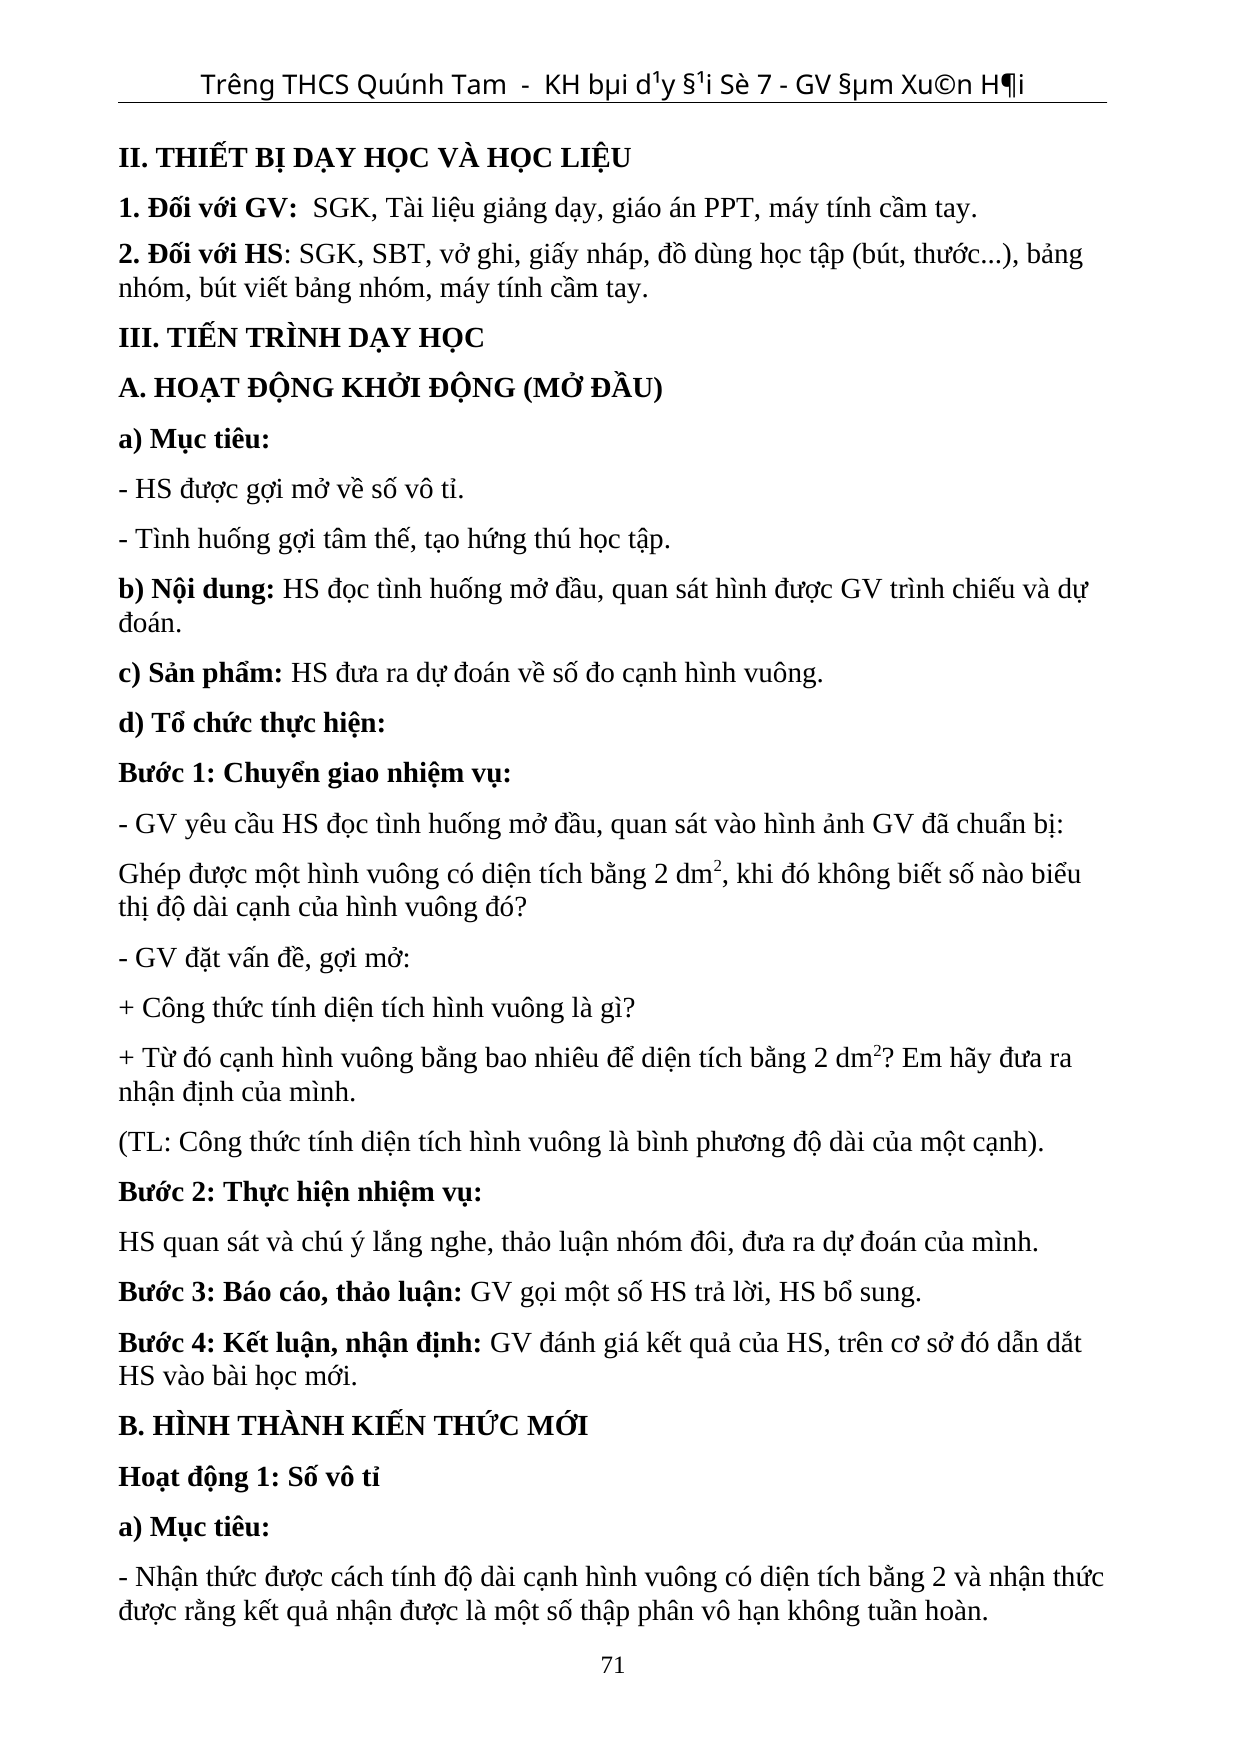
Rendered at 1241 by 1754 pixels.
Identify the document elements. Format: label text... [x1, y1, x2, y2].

text - GV đặt vấn đề, gợi mở: [118, 940, 1108, 973]
text Hoạt động 1: Số vô tỉ [118, 1459, 1108, 1492]
text Bước 2: Thực hiện nhiệm vụ: [118, 1174, 1108, 1208]
text Bước 3: Báo cáo, thảo luận: GV gọi một số HS trả lời, HS bổ sung. [118, 1274, 1108, 1308]
text II. THIẾT BỊ DẠY HỌC VÀ HỌC LIỆU [118, 140, 1108, 174]
text + Từ đó cạnh hình vuông bằng bao nhiêu để diện tích bằng 2 dm2? Em hãy đưa ra nhận định của mình. [118, 1040, 1108, 1107]
text - Tình huống gợi tâm thế, tạo hứng thú học tập. [118, 521, 1108, 555]
text HS quan sát và chú ý lắng nghe, thảo luận nhóm đôi, đưa ra dự đoán của mình. [118, 1224, 1108, 1258]
text + Công thức tính diện tích hình vuông là gì? [118, 990, 1108, 1023]
text a) Mục tiêu: [118, 1509, 1108, 1542]
text a) Mục tiêu: [118, 421, 1108, 454]
text c) Sản phẩm: HS đưa ra dự đoán về số đo cạnh hình vuông. [118, 655, 1108, 689]
text 1. Đối với GV: SGK, Tài liệu giảng dạy, giáo án PPT, máy tính cầm tay. [118, 191, 1108, 224]
text Ghép được một hình vuông có diện tích bằng 2 dm2, khi đó không biết số nào biểu thị độ dài cạnh của hình vuông đó? [118, 856, 1108, 923]
text d) Tổ chức thực hiện: [118, 705, 1108, 739]
text A. HOẠT ĐỘNG KHỞI ĐỘNG (MỞ ĐẦU) [118, 371, 1108, 404]
text 2. Đối với HS: SGK, SBT, vở ghi, giấy nháp, đồ dùng học tập (bút, thước...), bảng nhóm, bút viết bảng nhóm, máy tính cầm tay. [118, 237, 1108, 304]
text - GV yêu cầu HS đọc tình huống mở đầu, quan sát vào hình ảnh GV đã chuẩn bị: [118, 806, 1108, 839]
text - HS được gợi mở về số vô tỉ. [118, 471, 1108, 504]
text b) Nội dung: HS đọc tình huống mở đầu, quan sát hình được GV trình chiếu và dự đoán. [118, 571, 1108, 638]
text Bước 4: Kết luận, nhận định: GV đánh giá kết quả của HS, trên cơ sở đó dẫn dắt HS vào bài học mới. [118, 1325, 1108, 1392]
text - Nhận thức được cách tính độ dài cạnh hình vuông có diện tích bằng 2 và nhận thức được rằng kết quả nhận được là một số thập phân vô hạn không tuần hoàn. [118, 1559, 1108, 1626]
text III. TIẾN TRÌNH DẠY HỌC [118, 320, 1108, 354]
text Bước 1: Chuyển giao nhiệm vụ: [118, 756, 1108, 789]
text (TL: Công thức tính diện tích hình vuông là bình phương độ dài của một cạnh). [118, 1124, 1108, 1157]
text B. HÌNH THÀNH KIẾN THỨC MỚI [118, 1408, 1108, 1442]
